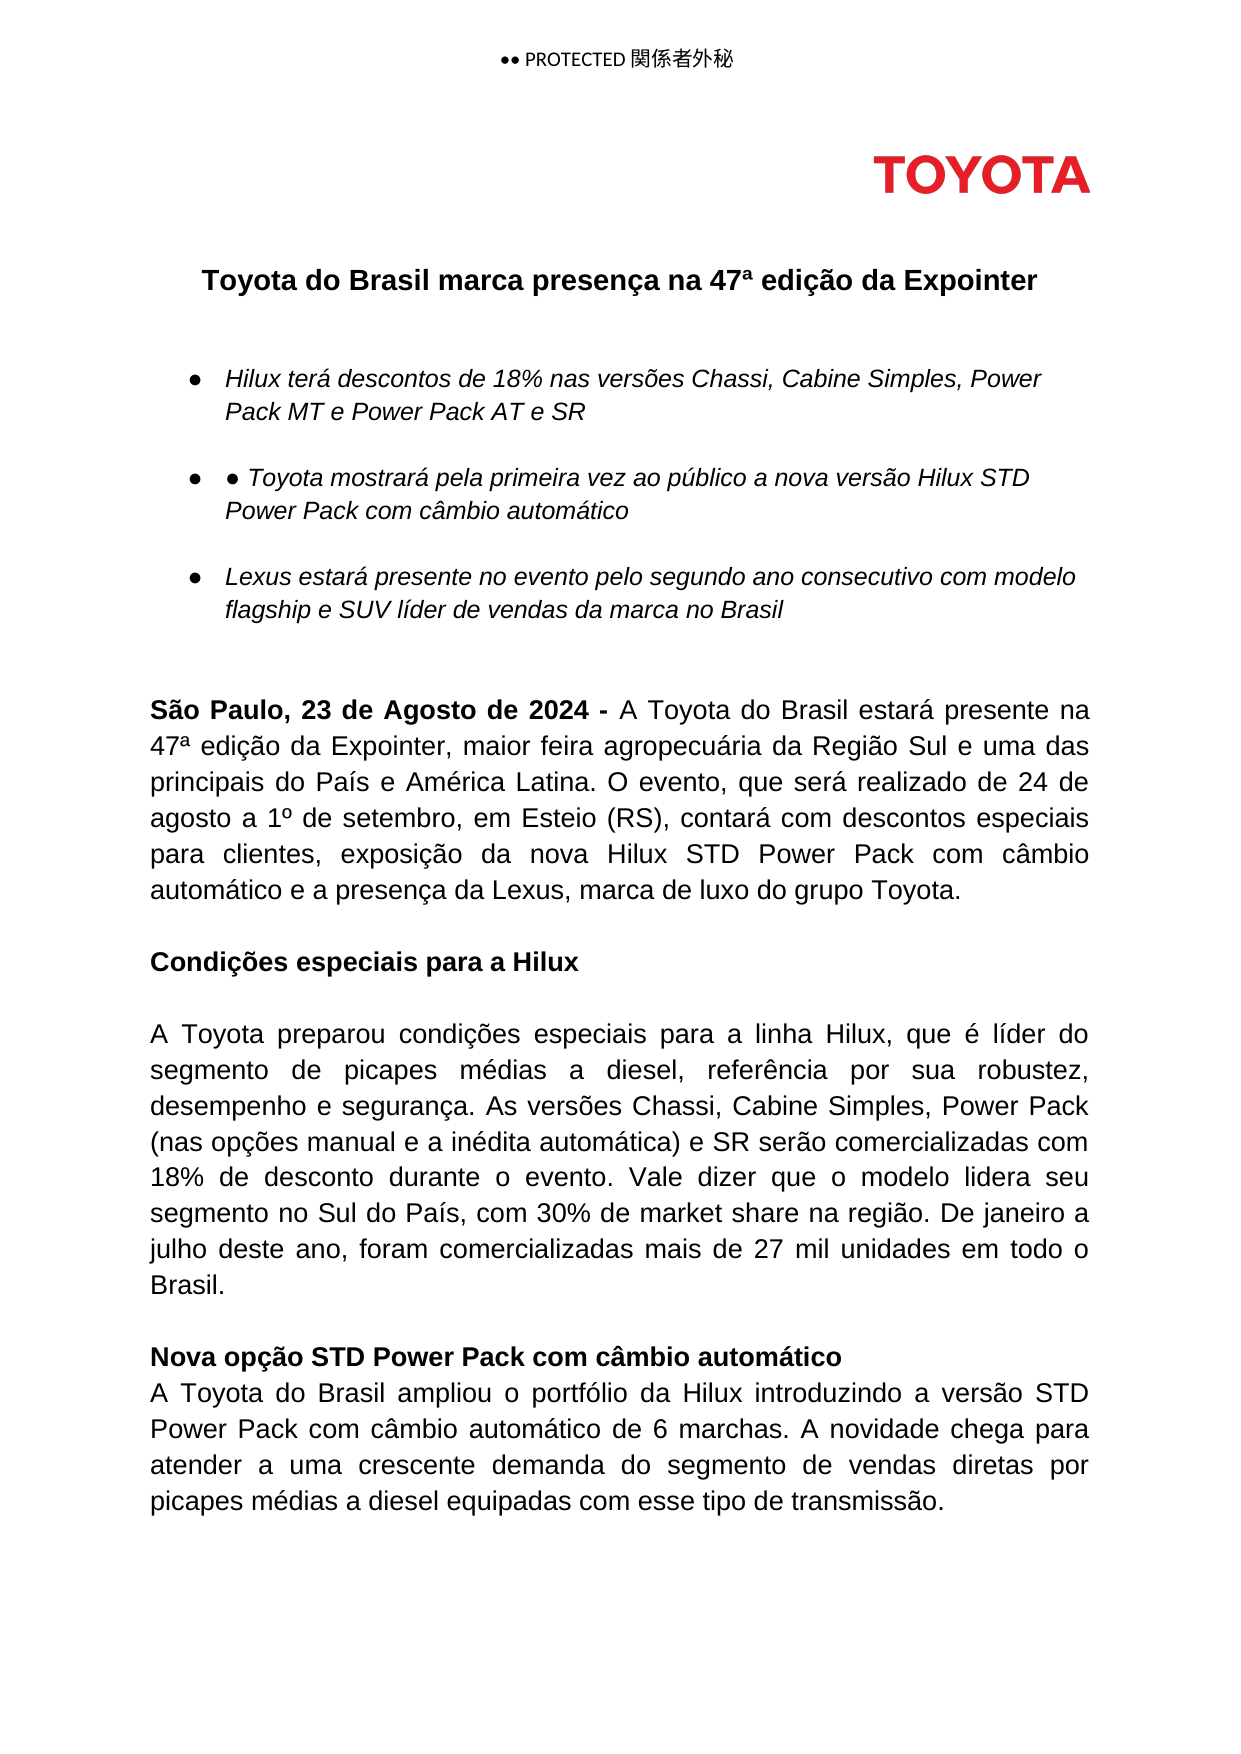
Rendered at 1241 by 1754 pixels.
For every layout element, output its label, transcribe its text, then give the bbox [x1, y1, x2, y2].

text Condições especiais para a Hilux [150, 946, 1090, 977]
text A Toyota preparou condições especiais para a linha Hilux, que é líder do segmento de picapes médias a diesel, referência por sua robustez, desempenho e segurança. As versões Chassi, Cabine Simples, Power Pack (nas opções manual e a inédita automática) e SR serão comercializadas com 18% de desconto durante o evento. Vale dizer que o modelo lidera seu segmento no Sul do País, com 30% de market share na região. De janeiro a julho deste ano, foram comercializadas mais de 27 mil unidades em todo o Brasil. [150, 1018, 1090, 1301]
text São Paulo, 23 de Agosto de 2024 - A Toyota do Brasil estará presente na 47ª edição da Expointer, maior feira agropecuária da Região Sul e uma das principais do País e América Latina. O evento, que será realizado de 24 de agosto a 1º de setembro, em Esteio (RS), contará com descontos especiais para clientes, exposição da nova Hilux STD Power Pack com câmbio automático e a presença da Lexus, marca de luxo do grupo Toyota. [150, 694, 1090, 905]
text Toyota do Brasil marca presença na 47ª edição da Expointer [150, 263, 1090, 297]
picture [873, 150, 1091, 200]
list Hilux terá descontos de 18% nas versões Chassi, Cabine Simples, Power Pack MT e Power Pack AT e SR [187, 364, 1090, 426]
text A Toyota do Brasil ampliou o portfólio da Hilux introduzindo a versão STD Power Pack com câmbio automático de 6 marchas. A novidade chega para atender a uma crescente demanda do segmento de vendas diretas por picapes médias a diesel equipadas com esse tipo de transmissão. [150, 1377, 1090, 1516]
list ● Toyota mostrará pela primeira vez ao público a nova versão Hilux STD Power Pack com câmbio automático [187, 463, 1090, 525]
text Nova opção STD Power Pack com câmbio automático [150, 1341, 1090, 1372]
list Lexus estará presente no evento pelo segundo ano consecutivo com modelo flagship e SUV líder de vendas da marca no Brasil [187, 562, 1090, 624]
